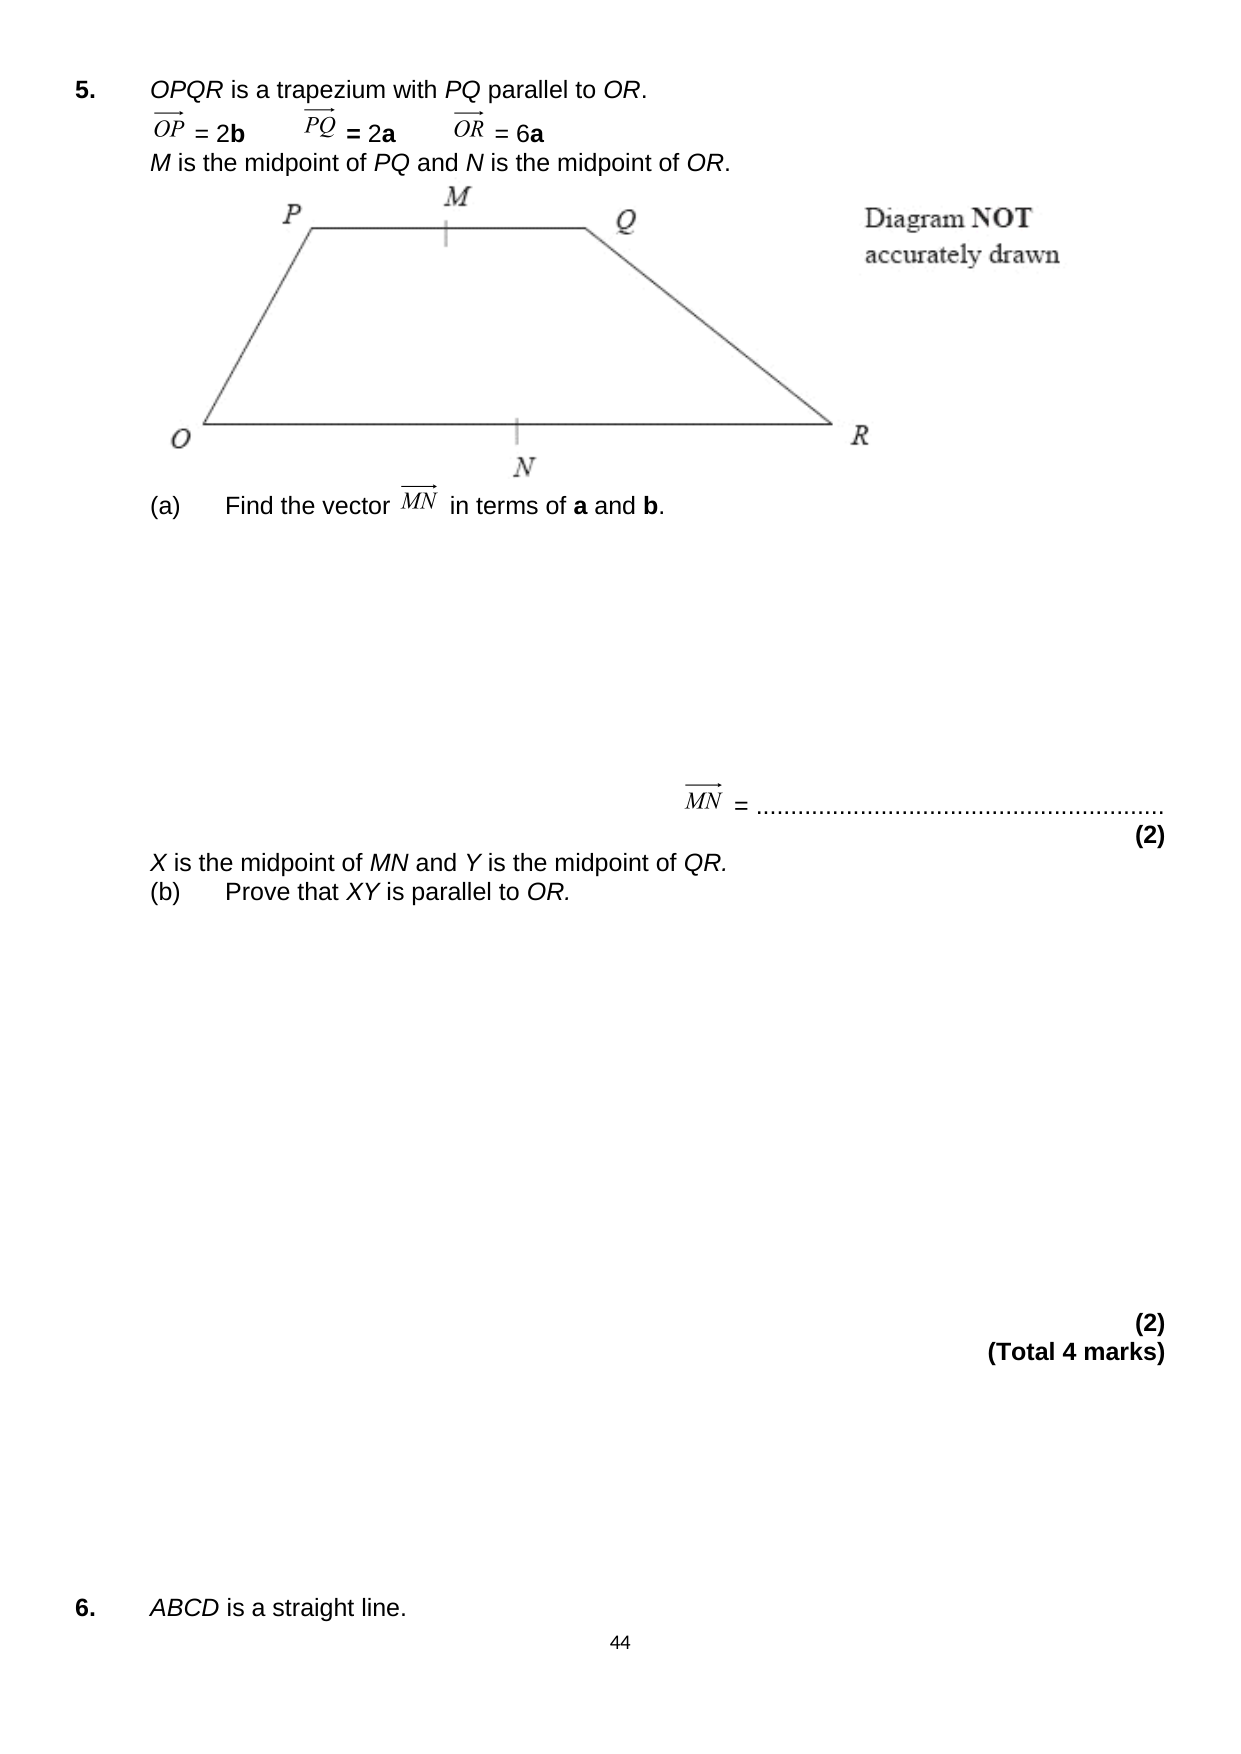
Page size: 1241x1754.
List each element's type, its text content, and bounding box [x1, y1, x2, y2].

text 6. ABCD is a straight line. [75, 1593, 1165, 1621]
text (2) [75, 1308, 1165, 1337]
picture [681, 778, 728, 815]
text X is the midpoint of MN and Y is the midpoint of QR. [75, 848, 1165, 877]
picture [150, 106, 188, 143]
text = 2b = 2a = 6a [75, 104, 1165, 148]
text 5. OPQR is a trapezium with PQ parallel to OR. [75, 75, 1165, 104]
text (Total 4 marks) [75, 1337, 1165, 1366]
picture [450, 106, 488, 143]
text (b) Prove that XY is parallel to OR. [75, 877, 1165, 906]
picture [300, 103, 339, 143]
text (2) [75, 820, 1165, 848]
picture [150, 176, 1075, 515]
text (a) Find the vector in terms of a and b. [75, 478, 1165, 520]
text M is the midpoint of PQ and N is the midpoint of OR. [75, 148, 1165, 177]
text = ........................................................... [75, 778, 1165, 820]
